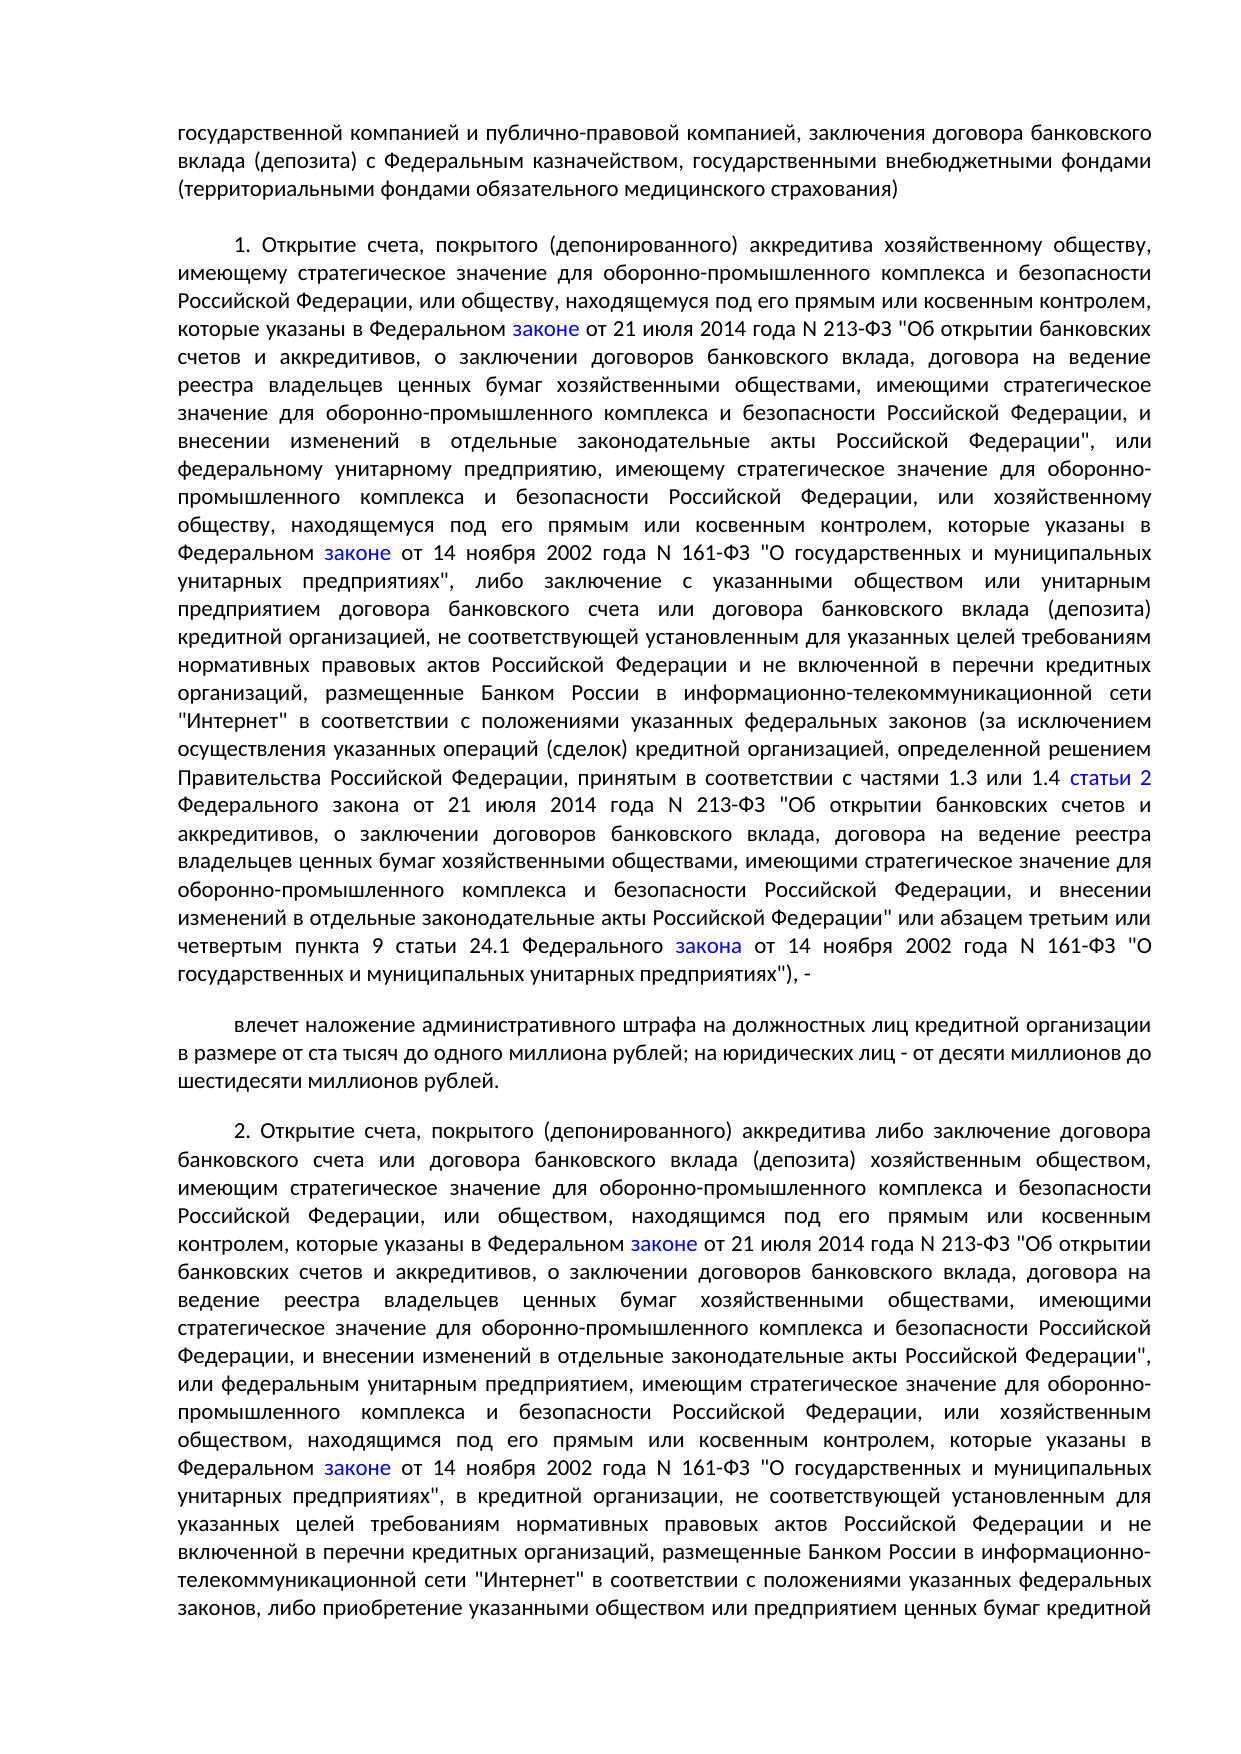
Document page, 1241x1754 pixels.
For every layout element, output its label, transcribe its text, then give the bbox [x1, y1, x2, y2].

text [177, 118, 1152, 202]
text 1. Открытие счета, покрытого (депонированного) аккредитива хозяйственному обществу, имеющему стратегическое значение для оборонно-промышленного комплекса и безопасности Российской Федерации, или обществу, находящемуся под его прямым или косвенным контролем, которые указаны в Федеральном законе от 21 июля 2014 года N 213-ФЗ "Об открытии банковских счетов и аккредитивов, о заключении договоров банковского вклада, договора на ведение реестра владельцев ценных бумаг хозяйственными обществами, имеющими стратегическое значение для оборонно-промышленного комплекса и безопасности Российской Федерации, и внесении изменений в отдельные законодательные акты Российской Федерации", или федеральному унитарному предприятию, имеющему стратегическое значение для оборонно-промышленного комплекса и безопасности Российской Федерации, или хозяйственному обществу, находящемуся под его прямым или косвенным контролем, которые указаны в Федеральном законе от 14 ноября 2002 года N 161-ФЗ "О государственных и муниципальных унитарных предприятиях", либо заключение с указанными обществом или унитарным предприятием договора банковского счета или договора банковского вклада (депозита) кредитной организацией, не соответствующей установленным для указанных целей требованиям нормативных правовых актов Российской Федерации и не включенной в перечни кредитных организаций, размещенные Банком России в информационно-телекоммуникационной сети "Интернет" в соответствии с положениями указанных федеральных законов (за исключением осуществления указанных операций (сделок) кредитной организацией, определенной решением Правительства Российской Федерации, принятым в соответствии с частями 1.3 или 1.4 статьи 2 Федерального закона от 21 июля 2014 года N 213-ФЗ "Об открытии банковских счетов и аккредитивов, о заключении договоров банковского вклада, договора на ведение реестра владельцев ценных бумаг хозяйственными обществами, имеющими стратегическое значение для оборонно-промышленного комплекса и безопасности Российской Федерации, и внесении изменений в отдельные законодательные акты Российской Федерации" или абзацем третьим или четвертым пункта 9 статьи 24.1 Федерального закона от 14 ноября 2002 года N 161-ФЗ "О государственных и муниципальных унитарных предприятиях"), - [177, 230, 1152, 987]
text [177, 1117, 1152, 1621]
text влечет наложение административного штрафа на должностных лиц кредитной организации в размере от ста тысяч до одного миллиона рублей; на юридических лиц - от десяти миллионов до шестидесяти миллионов рублей. [177, 1010, 1152, 1094]
